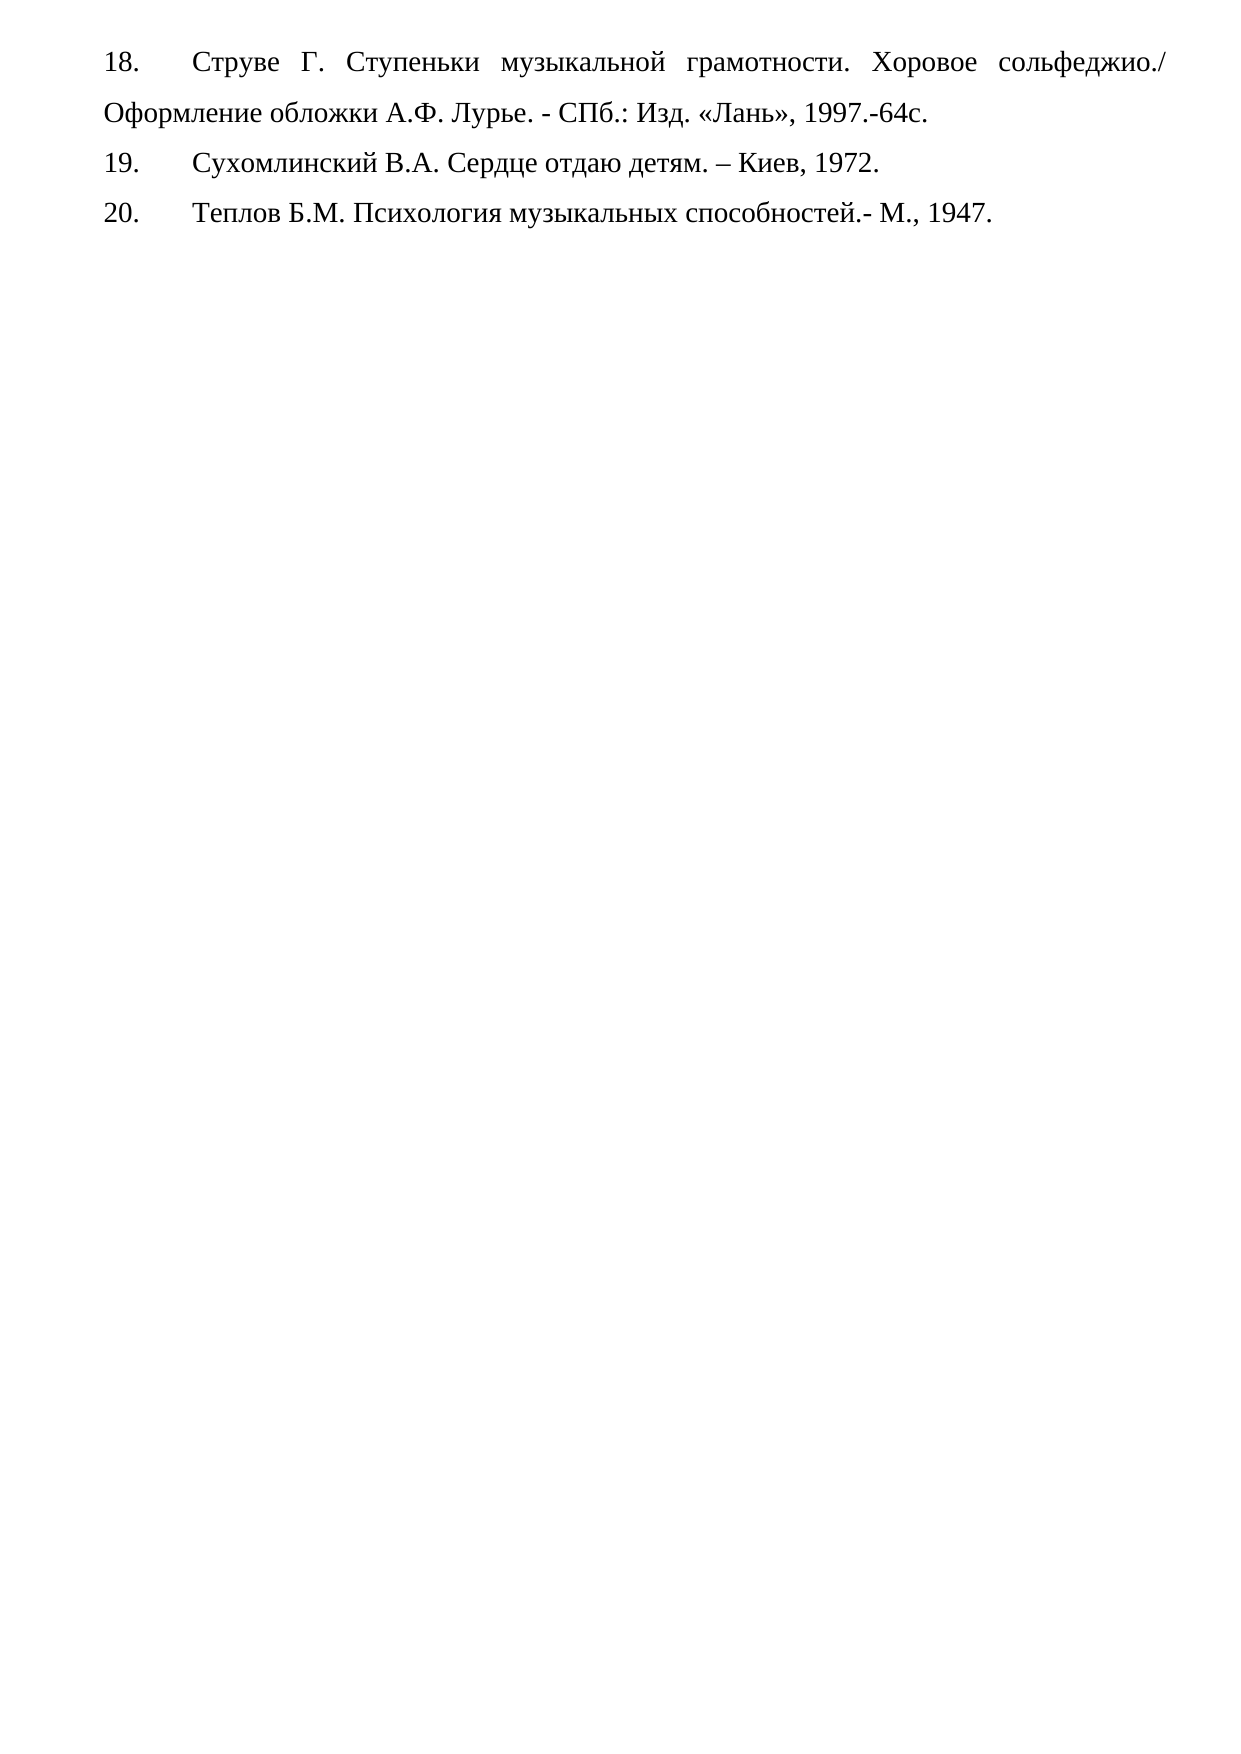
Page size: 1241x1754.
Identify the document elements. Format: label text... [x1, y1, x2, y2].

list Сухомлинский В.А. Сердце отдаю детям. – Киев, 1972. [103, 145, 1167, 178]
list Струве Г. Ступеньки музыкальной грамотности. Хоровое сольфеджио./ Оформление обложки А.Ф. Лурье. - СПб.: Изд. «Лань», 1997.-64с. [103, 44, 1167, 128]
list Теплов Б.М. Психология музыкальных способностей.- М., 1947. [103, 195, 1167, 229]
